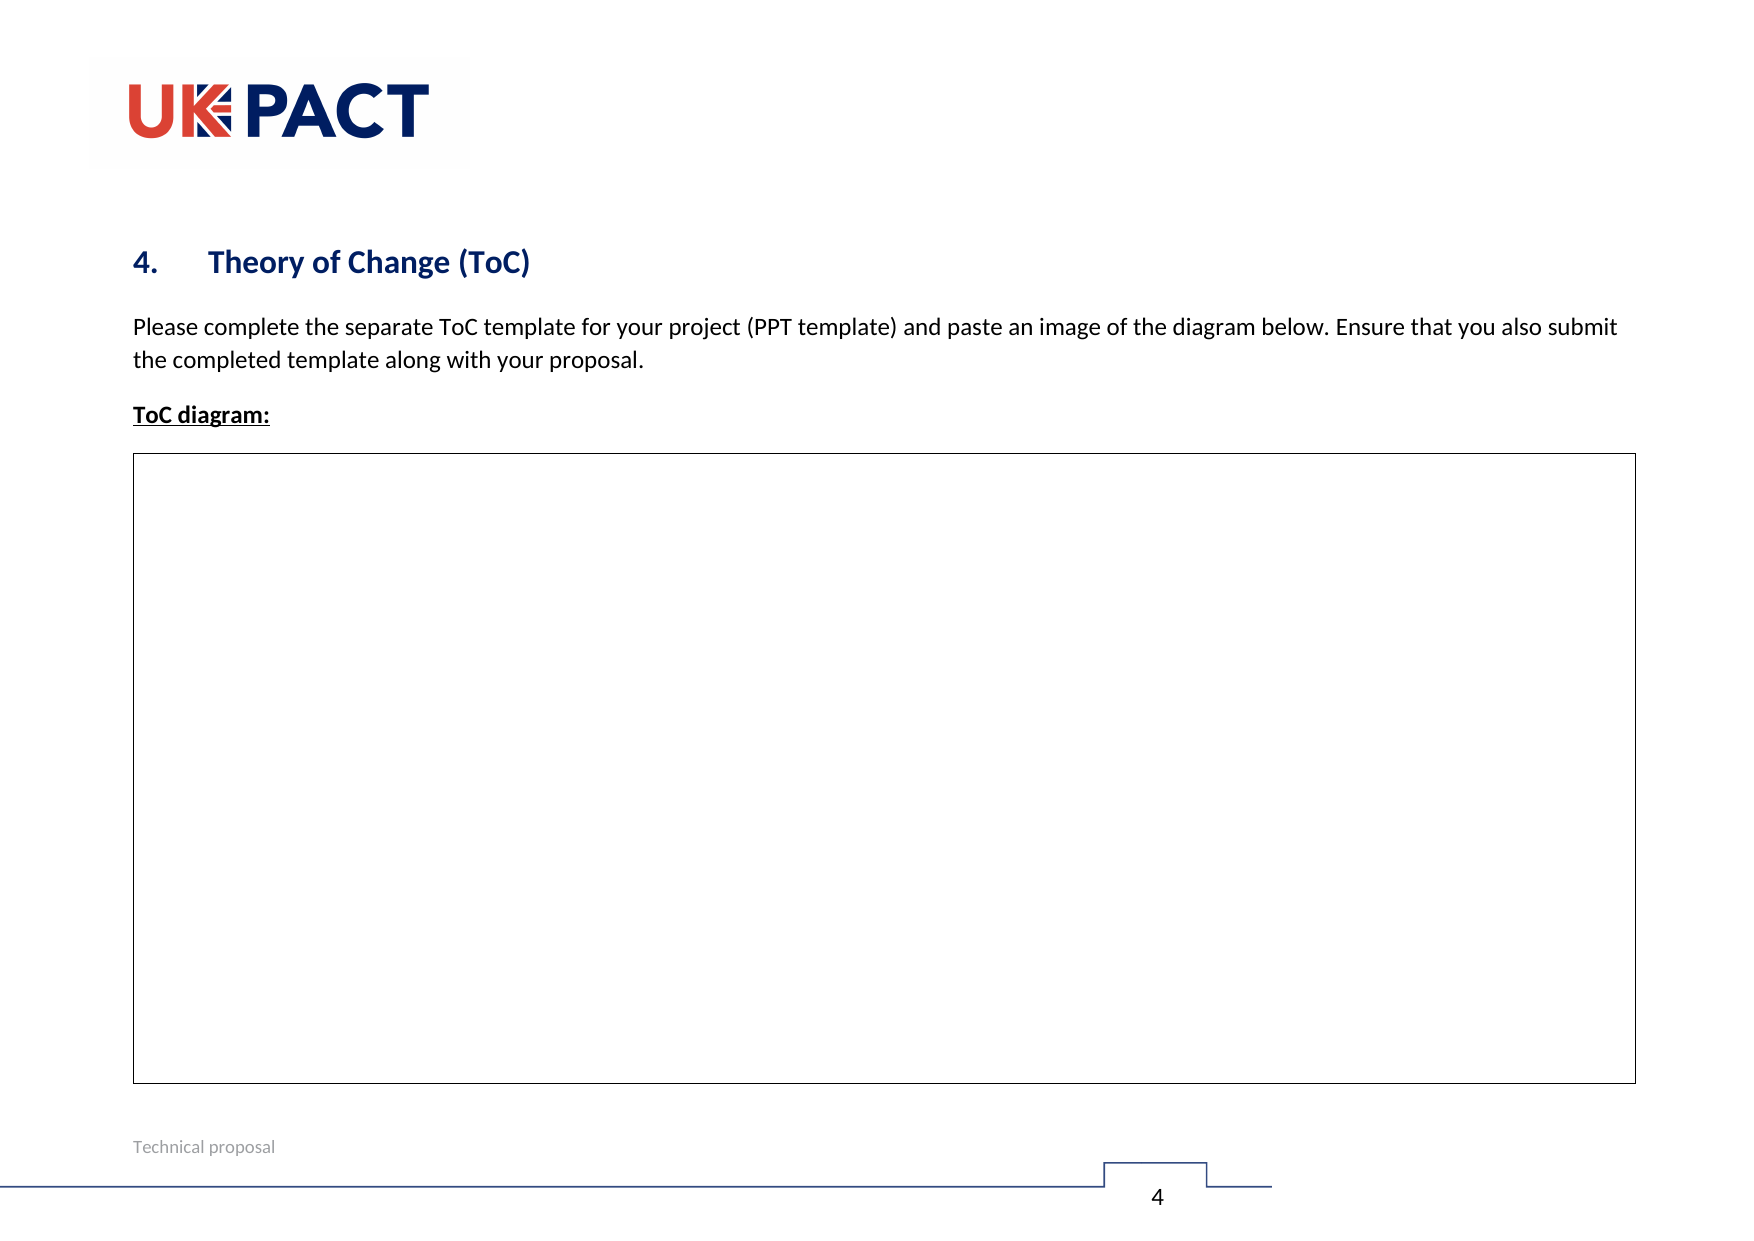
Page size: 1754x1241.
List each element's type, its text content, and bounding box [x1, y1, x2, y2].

text Theory of Change (ToC) [133, 241, 1636, 282]
table_header [134, 454, 1635, 1082]
text Please complete the separate ToC template for your project (PPT template) and paste an image of the diagram below. Ensure that you also submit the completed template along with your proposal. [133, 311, 1636, 375]
text ToC diagram: [133, 399, 1636, 429]
picture [89, 57, 470, 169]
